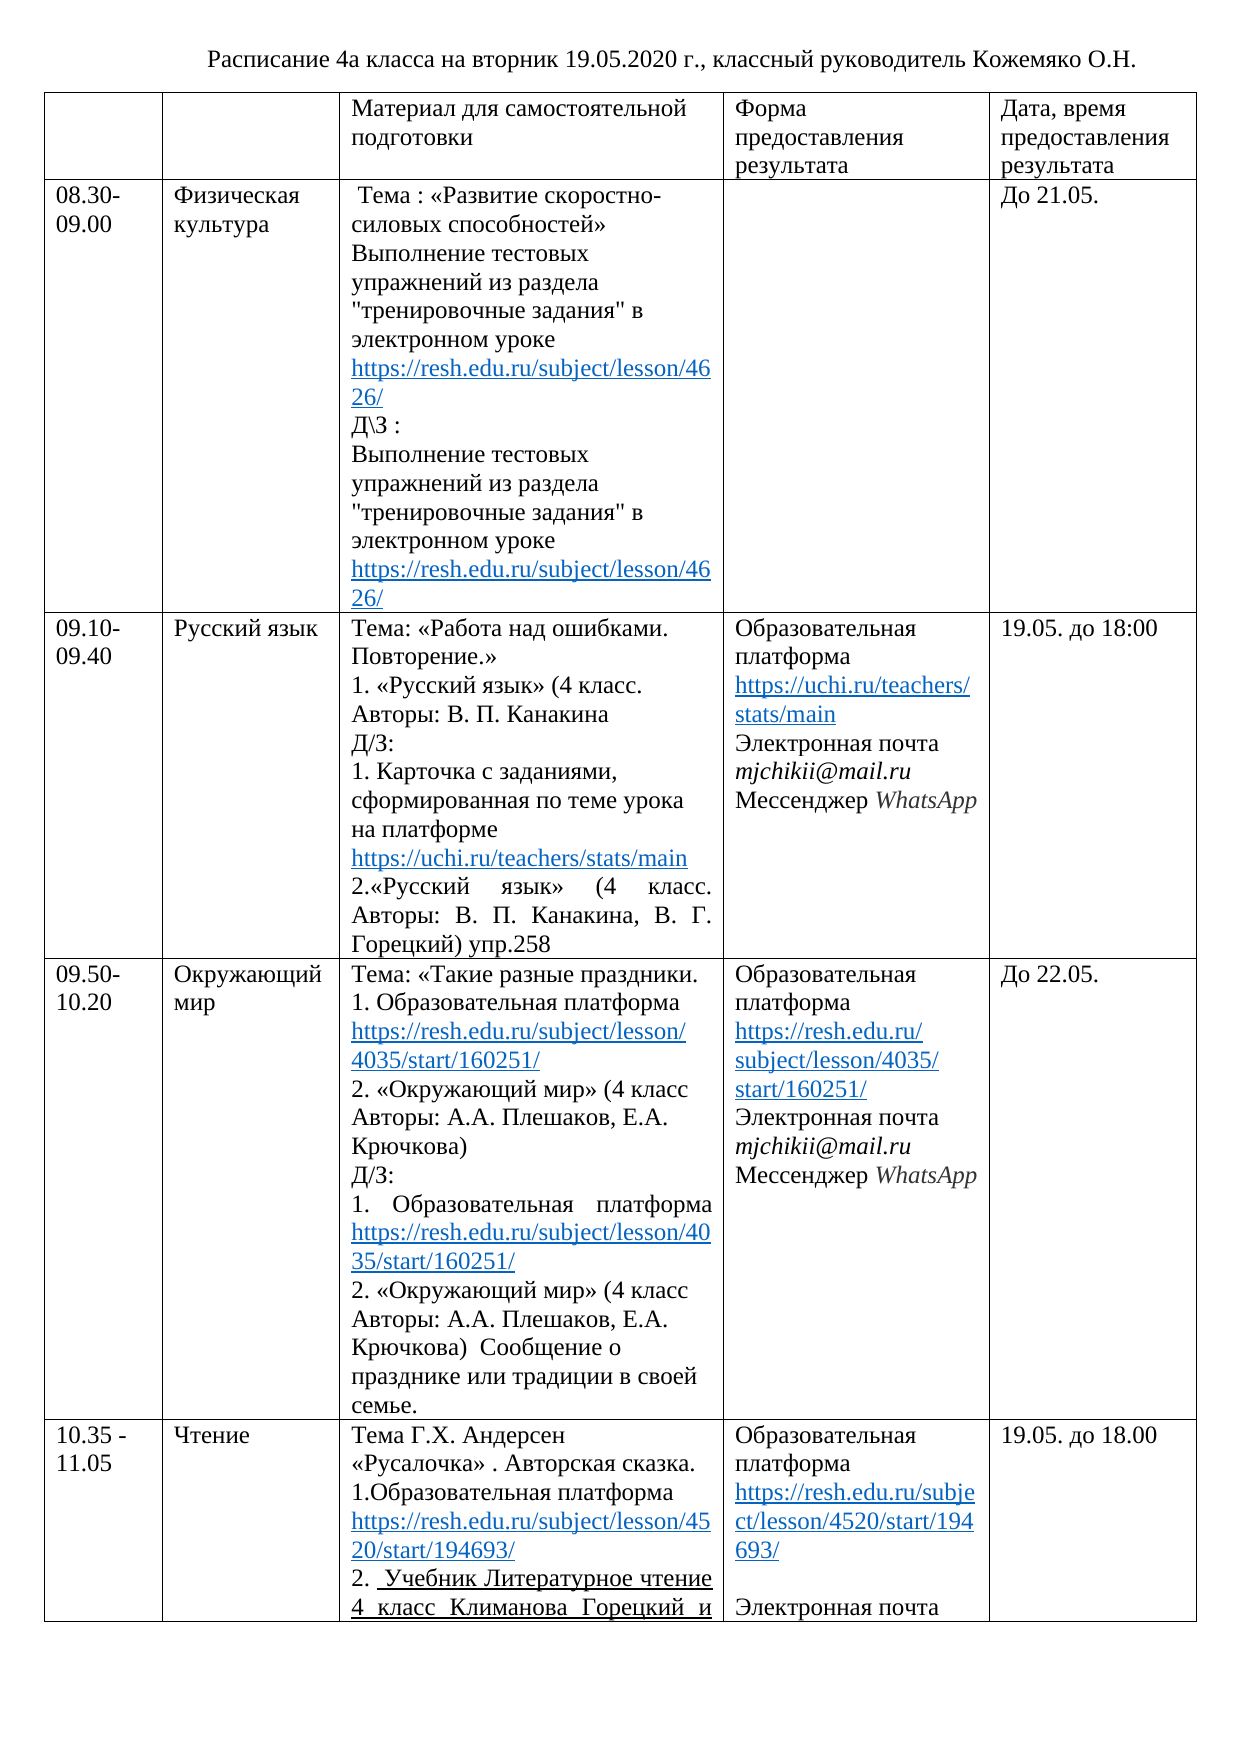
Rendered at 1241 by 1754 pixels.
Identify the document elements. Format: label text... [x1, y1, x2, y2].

table_header [45, 93, 162, 179]
table_cell Тема: «Такие разные праздники. 1. Образовательная платформа https://resh.edu.ru/subject/lesson/4035/start/160251/ 2. «Окружающий мир» (4 класс Авторы: А.А. Плешаков, Е.А. Крючкова) Д/З: 1. Образовательная платформа https://resh.edu.ru/subject/lesson/4035/start/160251/ 2. «Окружающий мир» (4 класс Авторы: А.А. Плешаков, Е.А. Крючкова) Сообщение о празднике или традиции в своей семье. [340, 959, 723, 1419]
table_header Дата, время предоставления результата [990, 93, 1196, 179]
table_cell 09.10-09.40 [45, 613, 162, 958]
table_cell 09.50-10.20 [45, 959, 162, 1419]
table_cell [724, 180, 989, 612]
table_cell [724, 1420, 989, 1621]
table_cell Русский язык [163, 613, 339, 958]
table_cell 19.05. до 18.00 [990, 1420, 1196, 1621]
table_header Форма предоставления результата [724, 93, 989, 179]
table_cell Окружающий мир [163, 959, 339, 1419]
table_cell Тема: «Работа над ошибками. Повторение.» 1. «Русский язык» (4 класс. Авторы: В. П. Канакина Д/З: 1. Карточка с заданиями, сформированная по теме урока на платформе https://uchi.ru/teachers/stats/main 2.«Русский язык» (4 класс. Авторы: В. П. Канакина, В. Г. Горецкий) упр.258 [340, 613, 723, 958]
table_header [163, 93, 339, 179]
table_cell 19.05. до 18:00 [990, 613, 1196, 958]
table_cell До 21.05. [990, 180, 1196, 612]
table_cell Образовательная платформа https://resh.edu.ru/subject/lesson/4035/start/160251/ Электронная почта mjchikii@mail.ru Мессенджер WhatsApp [724, 959, 989, 1419]
table_header Материал для самостоятельной подготовки [340, 93, 723, 179]
table_cell Чтение [163, 1420, 339, 1621]
table_cell Тема : «Развитие скоростно-силовых способностей» Выполнение тестовых упражнений из раздела "тренировочные задания" в электронном уроке https://resh.edu.ru/subject/lesson/4626/ Д\З : Выполнение тестовых упражнений из раздела "тренировочные задания" в электронном уроке https://resh.edu.ru/subject/lesson/4626/ [340, 180, 723, 612]
table_cell Образовательная платформа https://uchi.ru/teachers/stats/main Электронная почта mjchikii@mail.ru Мессенджер WhatsApp [724, 613, 989, 958]
text Расписание 4а класса на вторник 19.05.2020 г., классный руководитель Кожемяко О.Н. [177, 44, 1167, 73]
table_cell 08.30-09.00 [45, 180, 162, 612]
table_cell 10.35 -11.05 [45, 1420, 162, 1621]
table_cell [340, 1420, 723, 1621]
table_cell До 22.05. [990, 959, 1196, 1419]
table_cell Физическая культура [163, 180, 339, 612]
